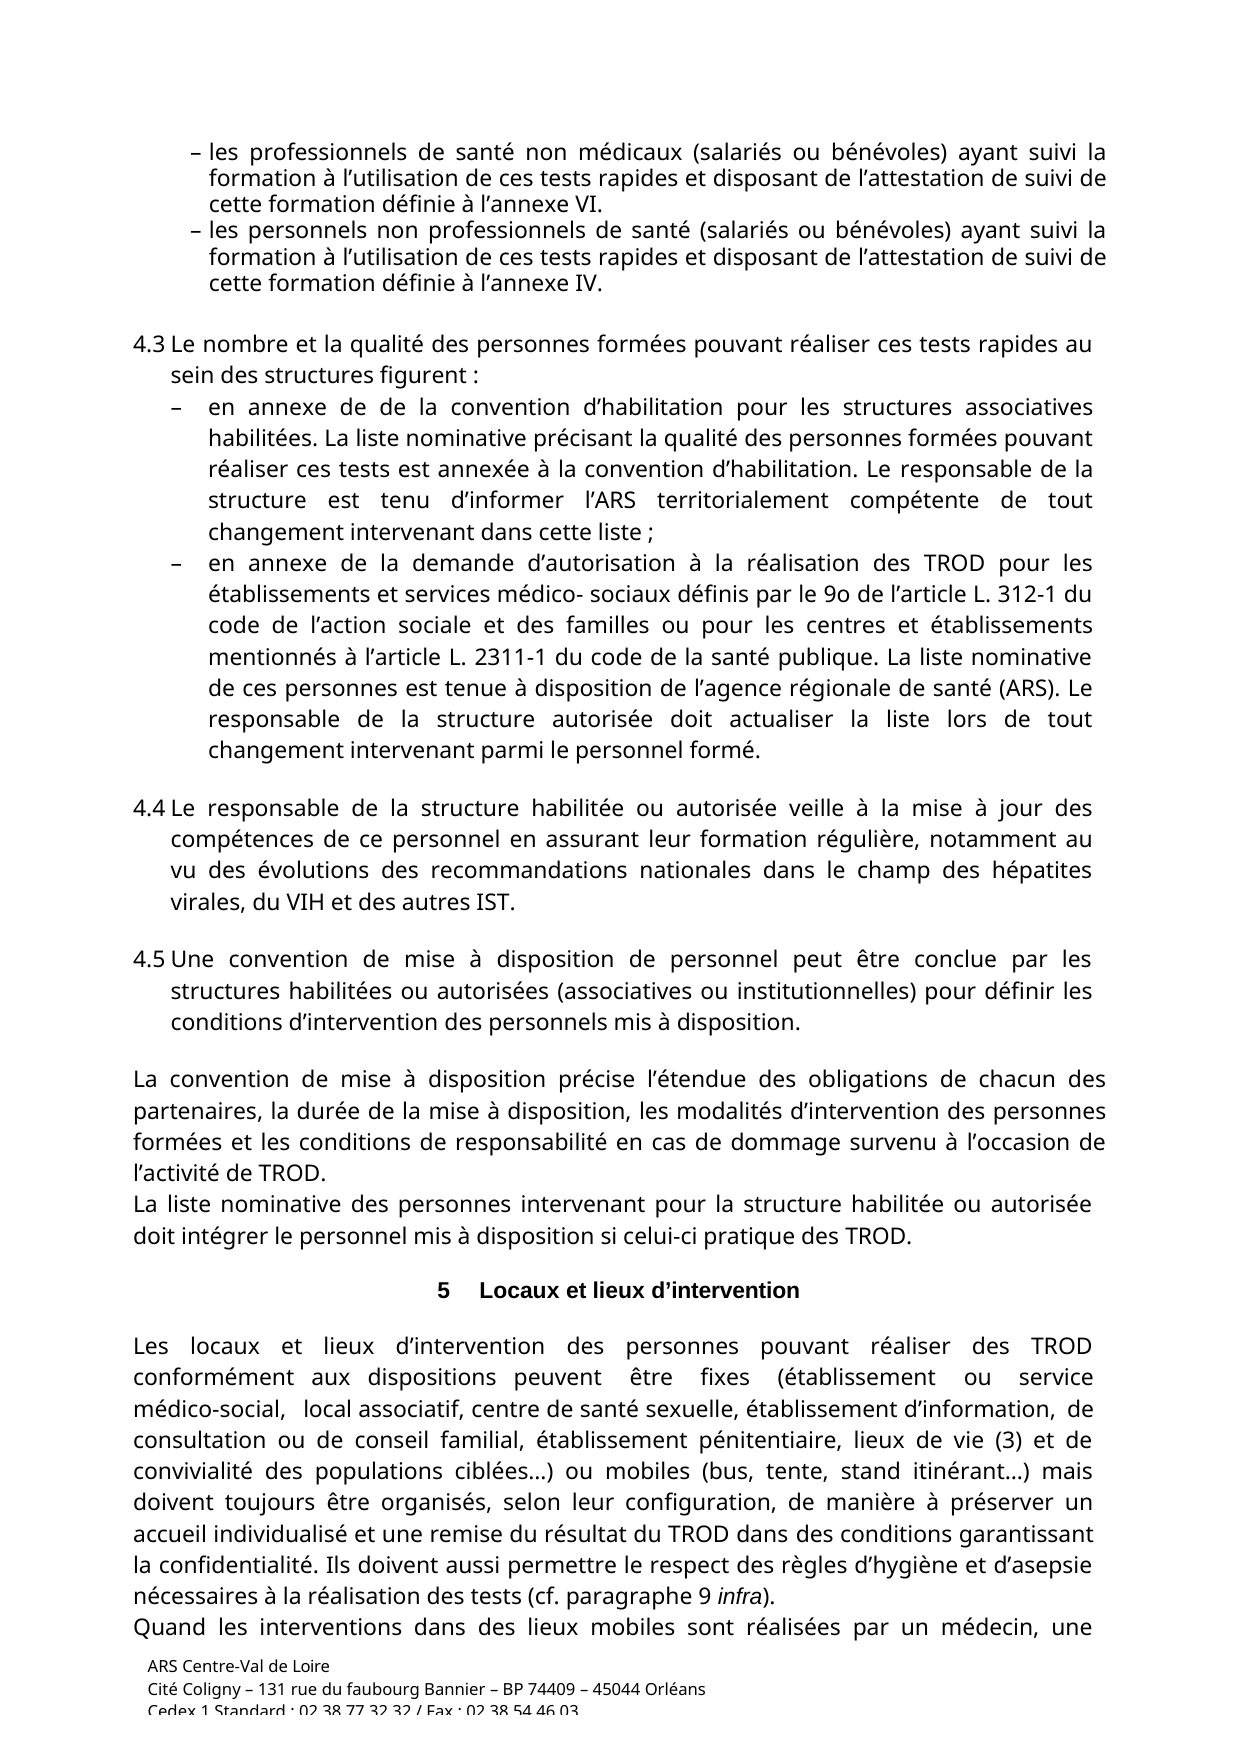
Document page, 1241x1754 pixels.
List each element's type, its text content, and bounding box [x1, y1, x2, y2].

subtitle Locaux et lieux d’intervention [437, 1277, 1107, 1303]
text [133, 1611, 1094, 1642]
list en annexe de de la convention d’habilitation pour les structures associatives habilitées. La liste nominative précisant la qualité des personnes formées pouvant réaliser ces tests est annexée à la convention d’habilitation. Le responsable de la structure est tenu d’informer l’ARS territorialement compétente de tout changement intervenant dans cette liste ; [170, 391, 1094, 547]
list en annexe de la demande d’autorisation à la réalisation des TROD pour les établissements et services médico- sociaux définis par le 9o de l’article L. 312-1 du code de l’action sociale et des familles ou pour les centres et établissements mentionnés à l’article L. 2311-1 du code de la santé publique. La liste nominative de ces personnes est tenue à disposition de l’agence régionale de santé (ARS). Le responsable de la structure autorisée doit actualiser la liste lors de tout changement intervenant parmi le personnel formé. [170, 547, 1094, 766]
list Une convention de mise à disposition de personnel peut être conclue par les structures habilitées ou autorisées (associatives ou institutionnelles) pour définir les conditions d’intervention des personnels mis à disposition. [133, 943, 1093, 1037]
list les professionnels de santé non médicaux (salariés ou bénévoles) ayant suivi la formation à l’utilisation de ces tests rapides et disposant de l’attestation de suivi de cette formation définie à l’annexe VI. [190, 139, 1107, 218]
text La liste nominative des personnes intervenant pour la structure habilitée ou autorisée doit intégrer le personnel mis à disposition si celui-ci pratique des TROD. [133, 1188, 1094, 1251]
list Le responsable de la structure habilitée ou autorisée veille à la mise à jour des compétences de ce personnel en assurant leur formation régulière, notamment au vu des évolutions des recommandations nationales dans le champ des hépatites virales, du VIH et des autres IST. [133, 792, 1093, 917]
text Les locaux et lieux d’intervention des personnes pouvant réaliser des TROD conformément aux dispositions peuvent être fixes (établissement ou service médico-social, local associatif, centre de santé sexuelle, établissement d’information, de consultation ou de conseil familial, établissement pénitentiaire, lieux de vie (3) et de convivialité des populations ciblées…) ou mobiles (bus, tente, stand itinérant…) mais doivent toujours être organisés, selon leur configuration, de manière à préserver un accueil individualisé et une remise du résultat du TROD dans des conditions garantissant la confidentialité. Ils doivent aussi permettre le respect des règles d’hygiène et d’asepsie nécessaires à la réalisation des tests (cf. paragraphe 9 infra). [133, 1330, 1094, 1611]
list les personnels non professionnels de santé (salariés ou bénévoles) ayant suivi la formation à l’utilisation de ces tests rapides et disposant de l’attestation de suivi de cette formation définie à l’annexe IV. [190, 218, 1107, 296]
list Le nombre et la qualité des personnes formées pouvant réaliser ces tests rapides au sein des structures figurent : [133, 328, 1094, 391]
text La convention de mise à disposition précise l’étendue des obligations de chacun des partenaires, la durée de la mise à disposition, les modalités d’intervention des personnes formées et les conditions de responsabilité en cas de dommage survenu à l’occasion de l’activité de TROD. [133, 1063, 1107, 1188]
